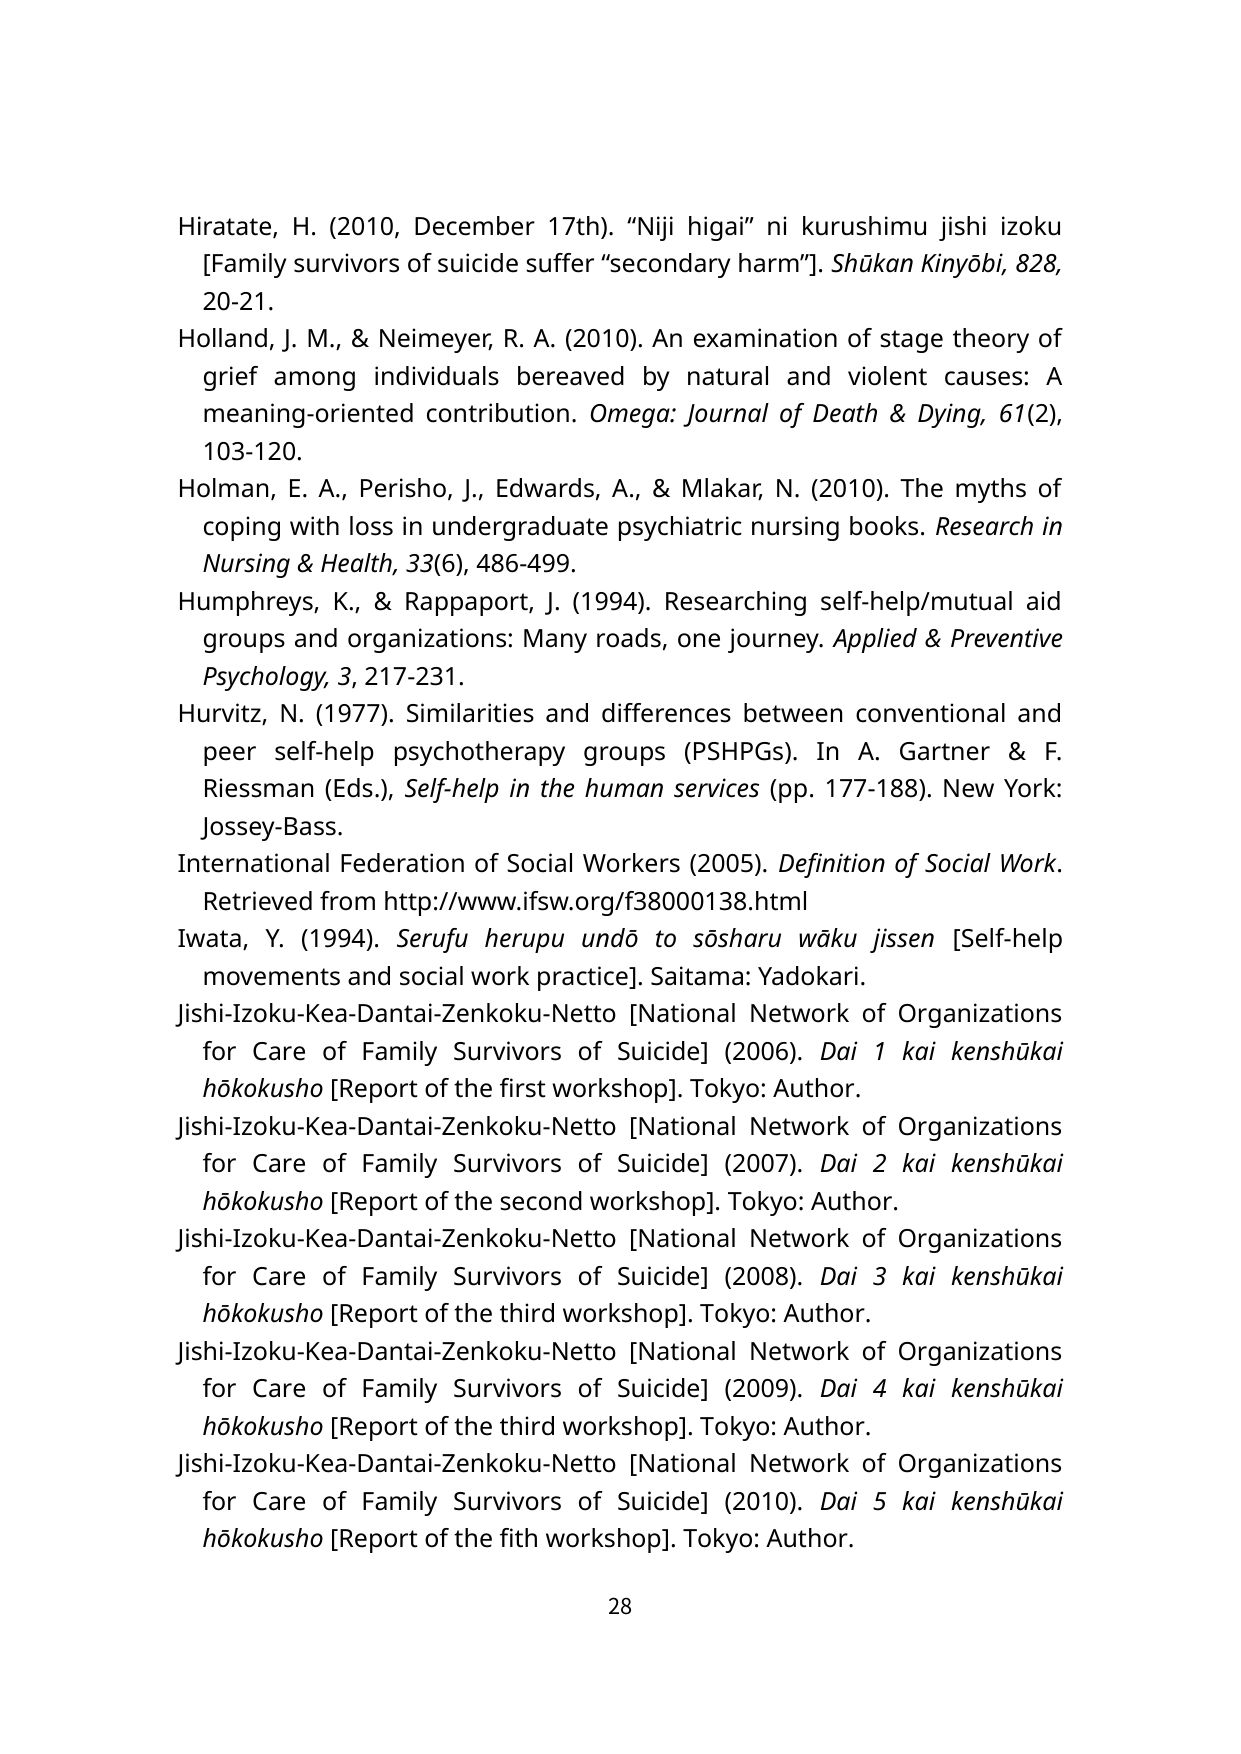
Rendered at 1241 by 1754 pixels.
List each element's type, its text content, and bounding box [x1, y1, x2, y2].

text Hiratate, H. (2010, December 17th). “Niji higai” ni kurushimu jishi izoku [Family survivors of suicide suffer “secondary harm”]. Shūkan Kinyōbi, 828, 20-21. [177, 207, 1063, 319]
text Iwata, Y. (1994). Serufu herupu undō to sōsharu wāku jissen [Self-help movements and social work practice]. Saitama: Yadokari. [177, 919, 1063, 994]
text Holman, E. A., Perisho, J., Edwards, A., & Mlakar, N. (2010). The myths of coping with loss in undergraduate psychiatric nursing books. Research in Nursing & Health, 33(6), 486-499. [177, 469, 1063, 582]
text Humphreys, K., & Rappaport, J. (1994). Researching self-help/mutual aid groups and organizations: Many roads, one journey. Applied & Preventive Psychology, 3, 217-231. [177, 582, 1063, 694]
text International Federation of Social Workers (2005). Definition of Social Work. Retrieved from http://www.ifsw.org/f38000138.html [177, 844, 1063, 919]
text Holland, J. M., & Neimeyer, R. A. (2010). An examination of stage theory of grief among individuals bereaved by natural and violent causes: A meaning-oriented contribution. Omega: Journal of Death & Dying, 61(2), 103-120. [177, 319, 1063, 469]
text Jishi-Izoku-Kea-Dantai-Zenkoku-Netto [National Network of Organizations for Care of Family Survivors of Suicide] (2007). Dai 2 kai kenshūkai hōkokusho [Report of the second workshop]. Tokyo: Author. [177, 1107, 1063, 1219]
text Jishi-Izoku-Kea-Dantai-Zenkoku-Netto [National Network of Organizations for Care of Family Survivors of Suicide] (2006). Dai 1 kai kenshūkai hōkokusho [Report of the first workshop]. Tokyo: Author. [177, 994, 1063, 1107]
text Jishi-Izoku-Kea-Dantai-Zenkoku-Netto [National Network of Organizations for Care of Family Survivors of Suicide] (2010). Dai 5 kai kenshūkai hōkokusho [Report of the fith workshop]. Tokyo: Author. [177, 1444, 1063, 1557]
text Jishi-Izoku-Kea-Dantai-Zenkoku-Netto [National Network of Organizations for Care of Family Survivors of Suicide] (2009). Dai 4 kai kenshūkai hōkokusho [Report of the third workshop]. Tokyo: Author. [177, 1332, 1063, 1444]
text Hurvitz, N. (1977). Similarities and differences between conventional and peer self-help psychotherapy groups (PSHPGs). In A. Gartner & F. Riessman (Eds.), Self-help in the human services (pp. 177-188). New York: Jossey-Bass. [177, 694, 1063, 844]
text Jishi-Izoku-Kea-Dantai-Zenkoku-Netto [National Network of Organizations for Care of Family Survivors of Suicide] (2008). Dai 3 kai kenshūkai hōkokusho [Report of the third workshop]. Tokyo: Author. [177, 1219, 1063, 1332]
